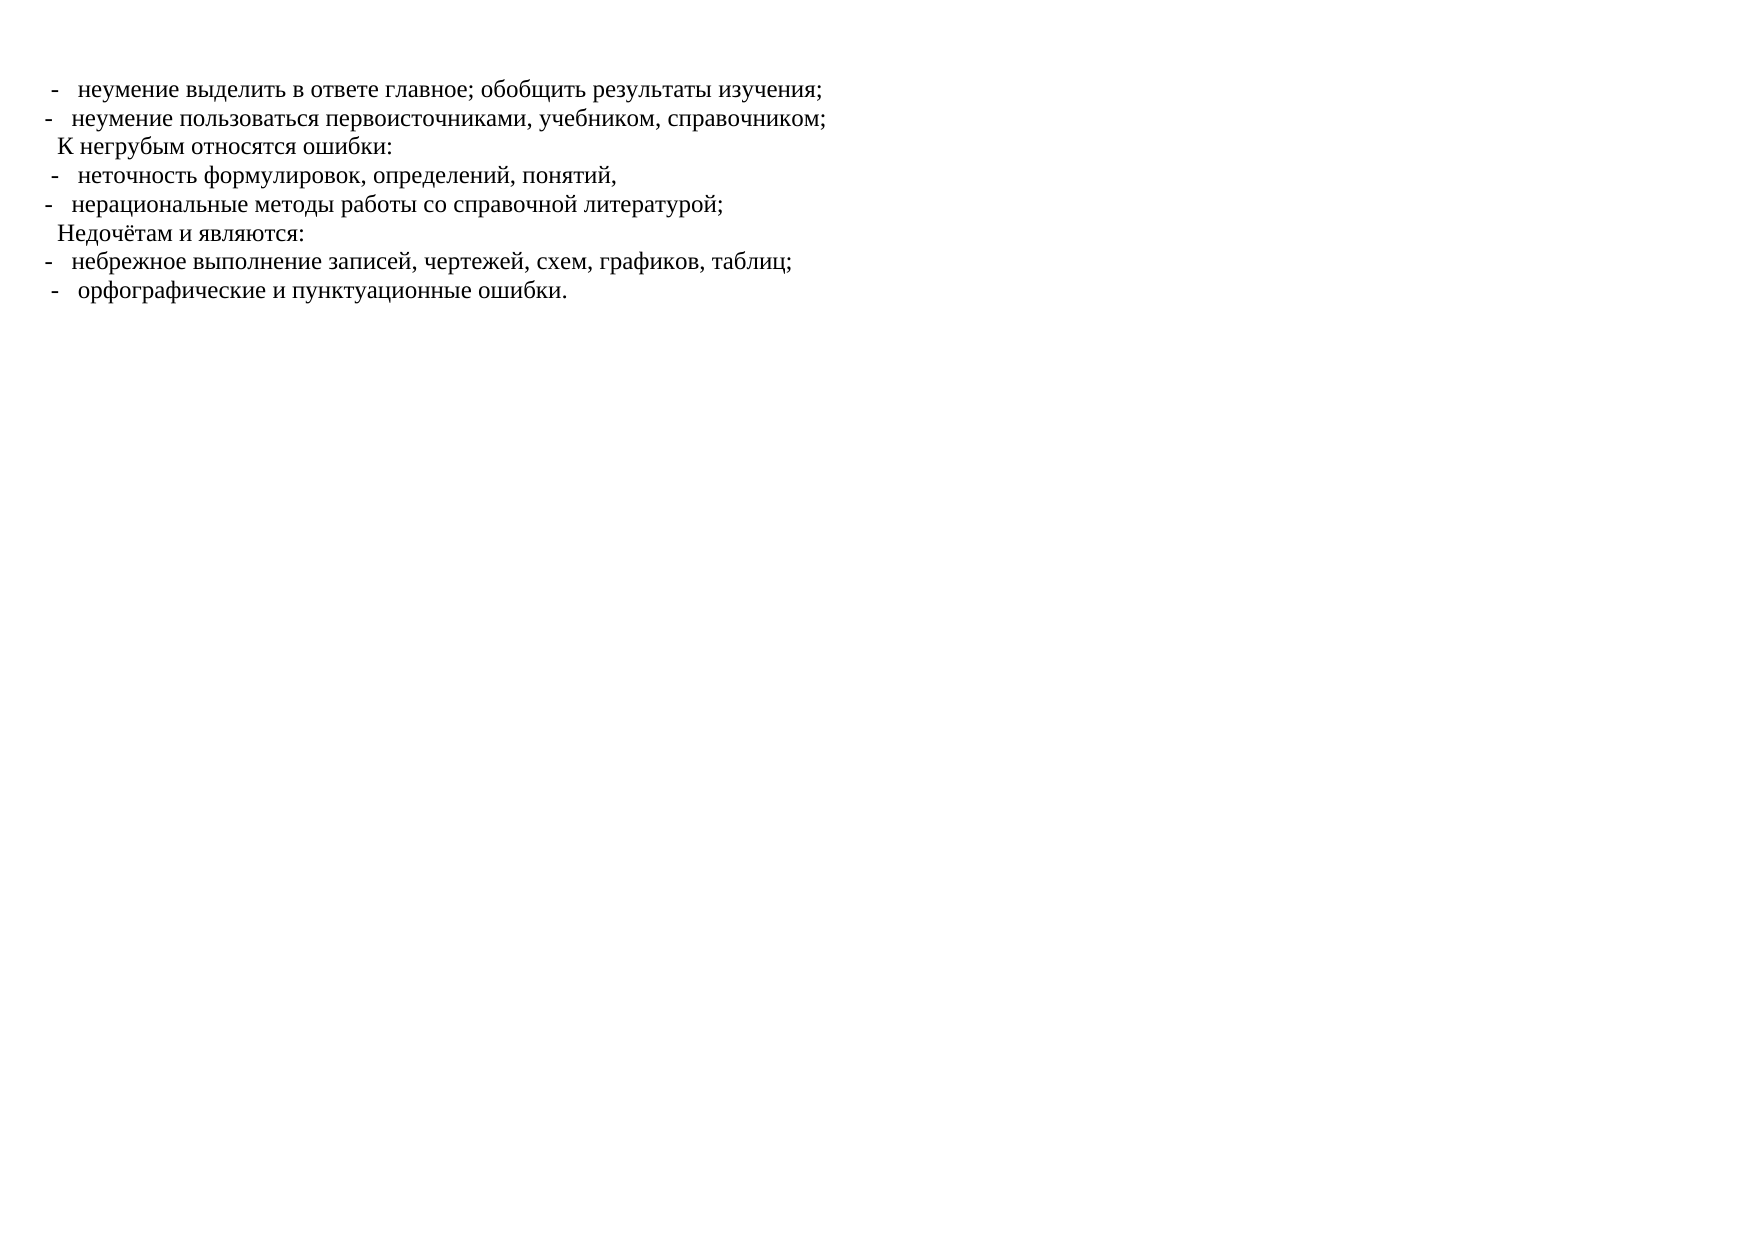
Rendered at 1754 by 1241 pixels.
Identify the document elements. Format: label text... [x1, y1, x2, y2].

text - неумение пользоваться первоисточниками, учебником, справочником; [44, 103, 1713, 131]
text - небрежное выполнение записей, чертежей, схем, графиков, таблиц; [44, 246, 1713, 275]
text - неумение выделить в ответе главное; обобщить результаты изучения; [44, 74, 1713, 103]
text - орфографические и пунктуационные ошибки. [44, 275, 1713, 304]
text - неточность формулировок, определений, понятий, [44, 160, 1713, 189]
text - нерациональные методы работы со справочной литературой; [44, 189, 1713, 218]
text Недочётам и являются: [44, 218, 1713, 246]
text К негрубым относятся ошибки: [44, 131, 1713, 160]
